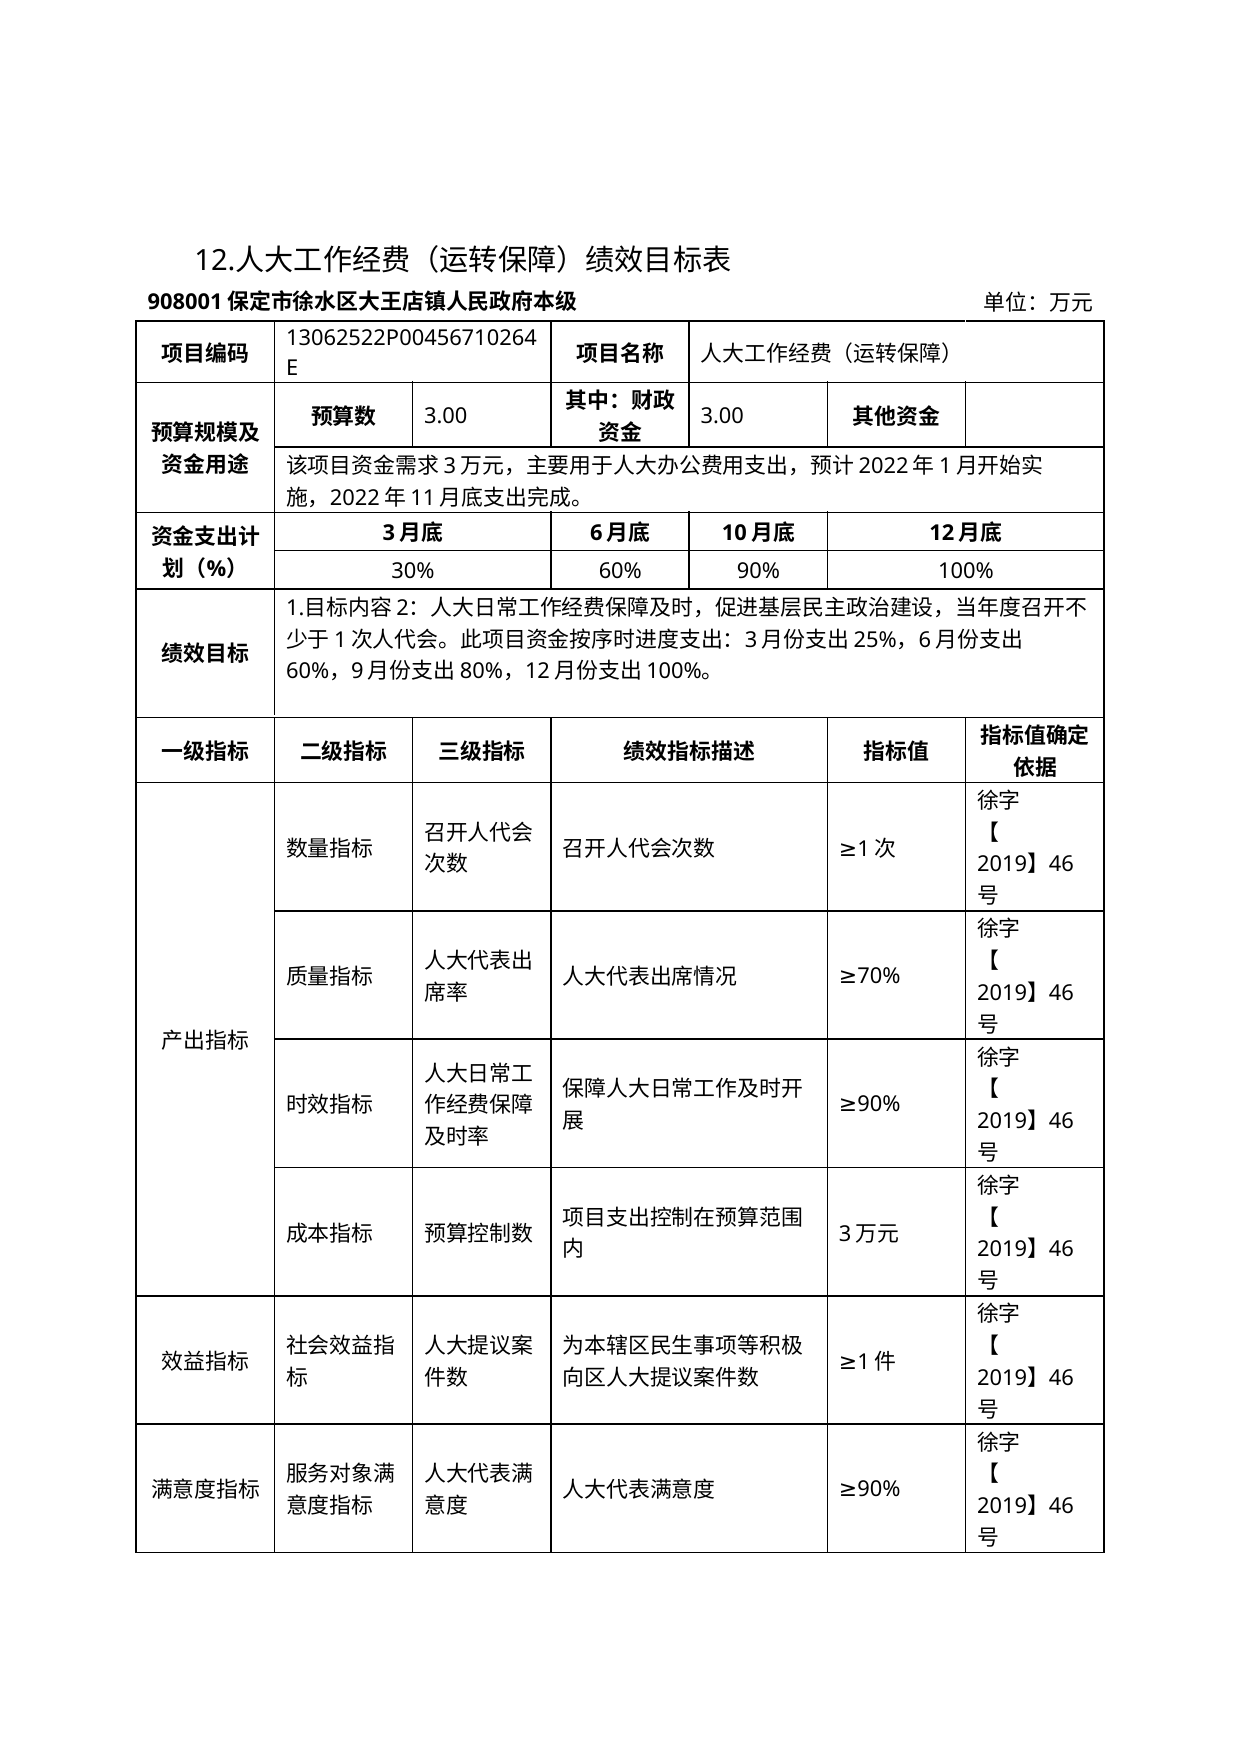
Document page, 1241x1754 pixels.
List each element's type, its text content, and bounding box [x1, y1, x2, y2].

table_cell 徐字【2019】46号 [966, 912, 1103, 1038]
table_cell 3.00 [413, 383, 550, 446]
table_header 单位：万元 [966, 281, 1103, 320]
table_cell 产出指标 [137, 783, 274, 1295]
table_cell 人大代表满意度 [552, 1425, 827, 1552]
table_cell 其中：财政 资金 [552, 383, 688, 446]
table_cell ≥70% [828, 912, 965, 1038]
table_cell 60% [552, 551, 688, 588]
table_cell 3.00 [690, 383, 827, 446]
table_cell 徐字【2019】46号 [966, 1040, 1103, 1167]
table_cell 人大代表出席率 [413, 912, 550, 1038]
table_cell 满意度指标 [137, 1425, 274, 1552]
table_cell 其他资金 [828, 383, 965, 446]
table_cell 徐字【2019】46号 [966, 1425, 1103, 1552]
table_header 绩效指标描述 [552, 718, 827, 782]
table_cell 效益指标 [137, 1297, 274, 1423]
table_cell 数量指标 [275, 783, 412, 910]
table_cell 徐字【2019】46号 [966, 783, 1103, 910]
table_cell 该项目资金需求3万元，主要用于人大办公费用支出，预计2022年1月开始实施，2022年11月底支出完成。 [275, 448, 1103, 511]
table_header 908001保定市徐水区大王店镇人民政府本级 [137, 281, 965, 320]
table_cell 人大工作经费（运转保障） [690, 322, 1103, 381]
table_cell 3万元 [828, 1168, 965, 1295]
table_cell 6月底 [552, 513, 688, 550]
table_cell 成本指标 [275, 1168, 412, 1295]
table_cell 为本辖区民生事项等积极向区人大提议案件数 [552, 1297, 827, 1423]
table_cell 13062522P00456710264E [275, 322, 550, 381]
table_cell 3月底 [275, 513, 550, 550]
table_cell 90% [690, 551, 827, 588]
table_cell 人大代表出席情况 [552, 912, 827, 1038]
table_header 一级指标 [137, 718, 274, 782]
table_cell 预算控制数 [413, 1168, 550, 1295]
table_cell 项目名称 [552, 322, 688, 381]
table_cell ≥1次 [828, 783, 965, 910]
table_cell 100% [828, 551, 1103, 588]
table_cell 项目支出控制在预算范围内 [552, 1168, 827, 1295]
table_cell 项目编码 [137, 322, 274, 381]
table_cell 时效指标 [275, 1040, 412, 1167]
table_cell 服务对象满意度指标 [275, 1425, 412, 1552]
table_cell 保障人大日常工作及时开展 [552, 1040, 827, 1167]
table_cell 12月底 [828, 513, 1103, 550]
table_cell 绩效目标 [137, 590, 274, 715]
table_header 指标值确定依据 [966, 718, 1103, 782]
table_cell ≥90% [828, 1425, 965, 1552]
table_cell 徐字【2019】46号 [966, 1168, 1103, 1295]
table_cell ≥90% [828, 1040, 965, 1167]
table_cell 召开人代会次数 [413, 783, 550, 910]
text 12.人大工作经费（运转保障）绩效目标表 [136, 236, 1104, 279]
table_cell [966, 383, 1103, 446]
table_cell ≥1件 [828, 1297, 965, 1423]
table_cell 质量指标 [275, 912, 412, 1038]
table_cell 资金支出计划（%） [137, 513, 274, 588]
table_cell 10月底 [690, 513, 827, 550]
table_cell 30% [275, 551, 550, 588]
table_header 二级指标 [275, 718, 412, 782]
table_cell 预算规模及资金用途 [137, 383, 274, 511]
table_header 指标值 [828, 718, 965, 782]
table_cell 人大提议案件数 [413, 1297, 550, 1423]
table_cell 人大代表满意度 [413, 1425, 550, 1552]
table_cell 1.目标内容2：人大日常工作经费保障及时，促进基层民主政治建设，当年度召开不少于1次人代会。此项目资金按序时进度支出：3月份支出25%，6月份支出60%，9月份支出80%，12月份支出100%。 [275, 590, 1103, 715]
table_cell 召开人代会次数 [552, 783, 827, 910]
table_cell 徐字【2019】46号 [966, 1297, 1103, 1423]
table_cell 人大日常工作经费保障及时率 [413, 1040, 550, 1167]
table_cell 社会效益指标 [275, 1297, 412, 1423]
table_header 三级指标 [413, 718, 550, 782]
table_cell 预算数 [275, 383, 412, 446]
